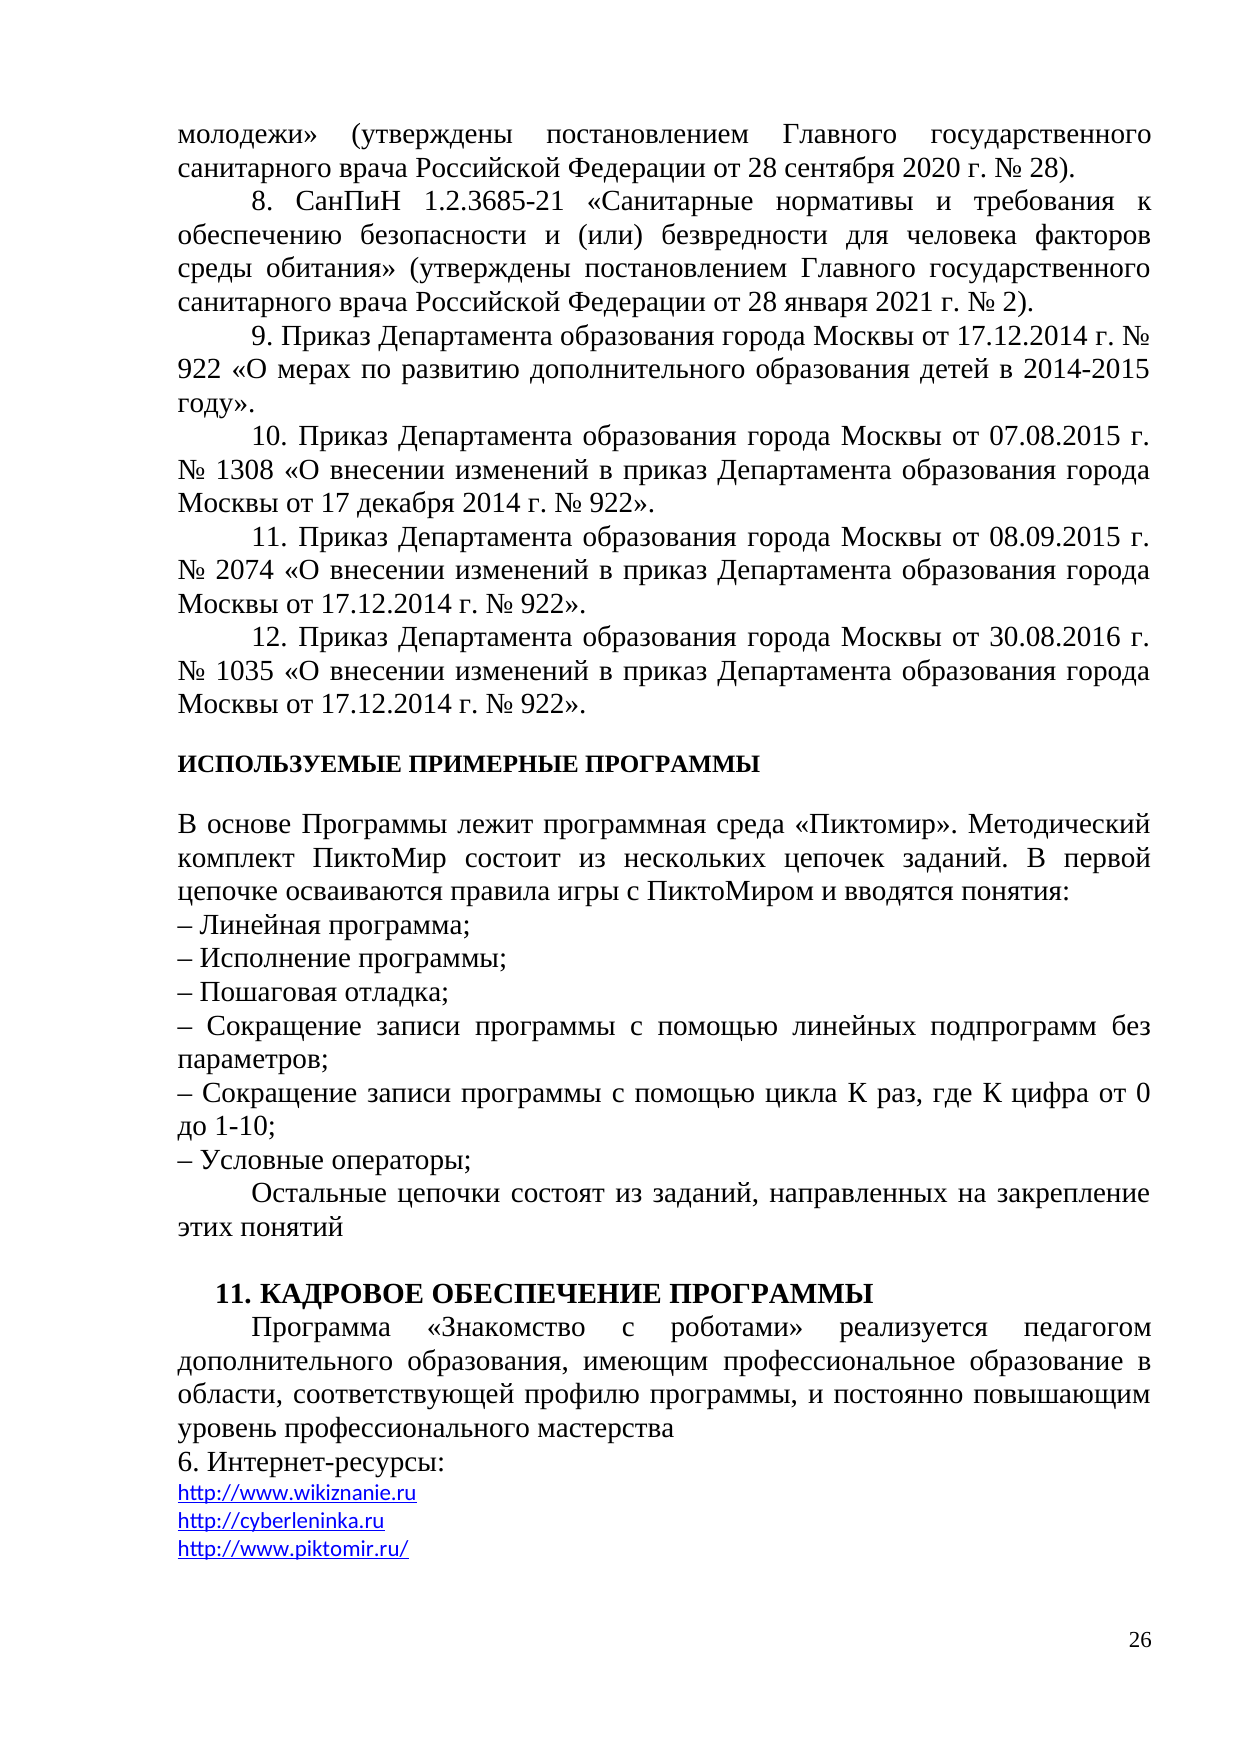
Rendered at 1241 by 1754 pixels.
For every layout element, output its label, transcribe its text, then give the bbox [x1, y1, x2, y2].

text молодежи» (утверждены постановлением Главного государственного санитарного врача Российской Федерации от 28 сентября 2020 г. № 28). [177, 116, 1152, 183]
text Остальные цепочки состоят из заданий, направленных на закрепление этих понятий [177, 1175, 1151, 1242]
list Приказ Департамента образования города Москвы от 30.08.2016 г. [251, 619, 1169, 653]
list Условные операторы; [177, 1142, 1169, 1175]
list Приказ Департамента образования города Москвы от 08.09.2015 г. [251, 519, 1169, 552]
text № 2074 «О внесении изменений в приказ Департамента образования города Москвы от 17.12.2014 г. № 922». [177, 552, 1151, 619]
list Приказ Департамента образования города Москвы от 07.08.2015 г. [251, 418, 1169, 452]
list Сокращение записи программы с помощью цикла К раз, где К цифра от 0 до 1-10; [177, 1075, 1150, 1142]
text В основе Программы лежит программная среда «Пиктомир». Методический комплект ПиктоМир состоит из нескольких цепочек заданий. В первой цепочке осваиваются правила игры с ПиктоМиром и вводятся понятия: [177, 806, 1151, 907]
text http://www.wikiznanie.ru http://cyberleninka.ru http://www.piktomir.ru/ [177, 1478, 419, 1562]
list Исполнение программы; [177, 941, 1169, 974]
text № 1308 «О внесении изменений в приказ Департамента образования города Москвы от 17 декабря 2014 г. № 922». [177, 452, 1151, 519]
text ИСПОЛЬЗУЕМЫЕ ПРИМЕРНЫЕ ПРОГРАММЫ [177, 749, 1169, 778]
text № 1035 «О внесении изменений в приказ Департамента образования города Москвы от 17.12.2014 г. № 922». [177, 653, 1151, 720]
subtitle КАДРОВОЕ ОБЕСПЕЧЕНИЕ ПРОГРАММЫ [215, 1276, 1169, 1309]
list Пошаговая отладка; [177, 974, 1169, 1008]
list СанПиН 1.2.3685-21 «Санитарные нормативы и требования к обеспечению безопасности и (или) безвредности для человека факторов среды обитания» (утверждены постановлением Главного государственного санитарного врача Российской Федерации от 28 января 2021 г. № 2). [177, 183, 1151, 318]
list Сокращение записи программы с помощью линейных подпрограмм без параметров; [177, 1008, 1151, 1075]
list Линейная программа; [177, 907, 1169, 941]
text Программа «Знакомство с роботами» реализуется педагогом дополнительного образования, имеющим профессиональное образование в области, соответствующей профилю программы, и постоянно повышающим уровень профессионального мастерства [177, 1309, 1152, 1444]
list Интернет-ресурсы: [177, 1444, 1169, 1477]
list Приказ Департамента образования города Москвы от 17.12.2014 г. № 922 «О мерах по развитию дополнительного образования детей в 2014-2015 году». [177, 318, 1151, 418]
